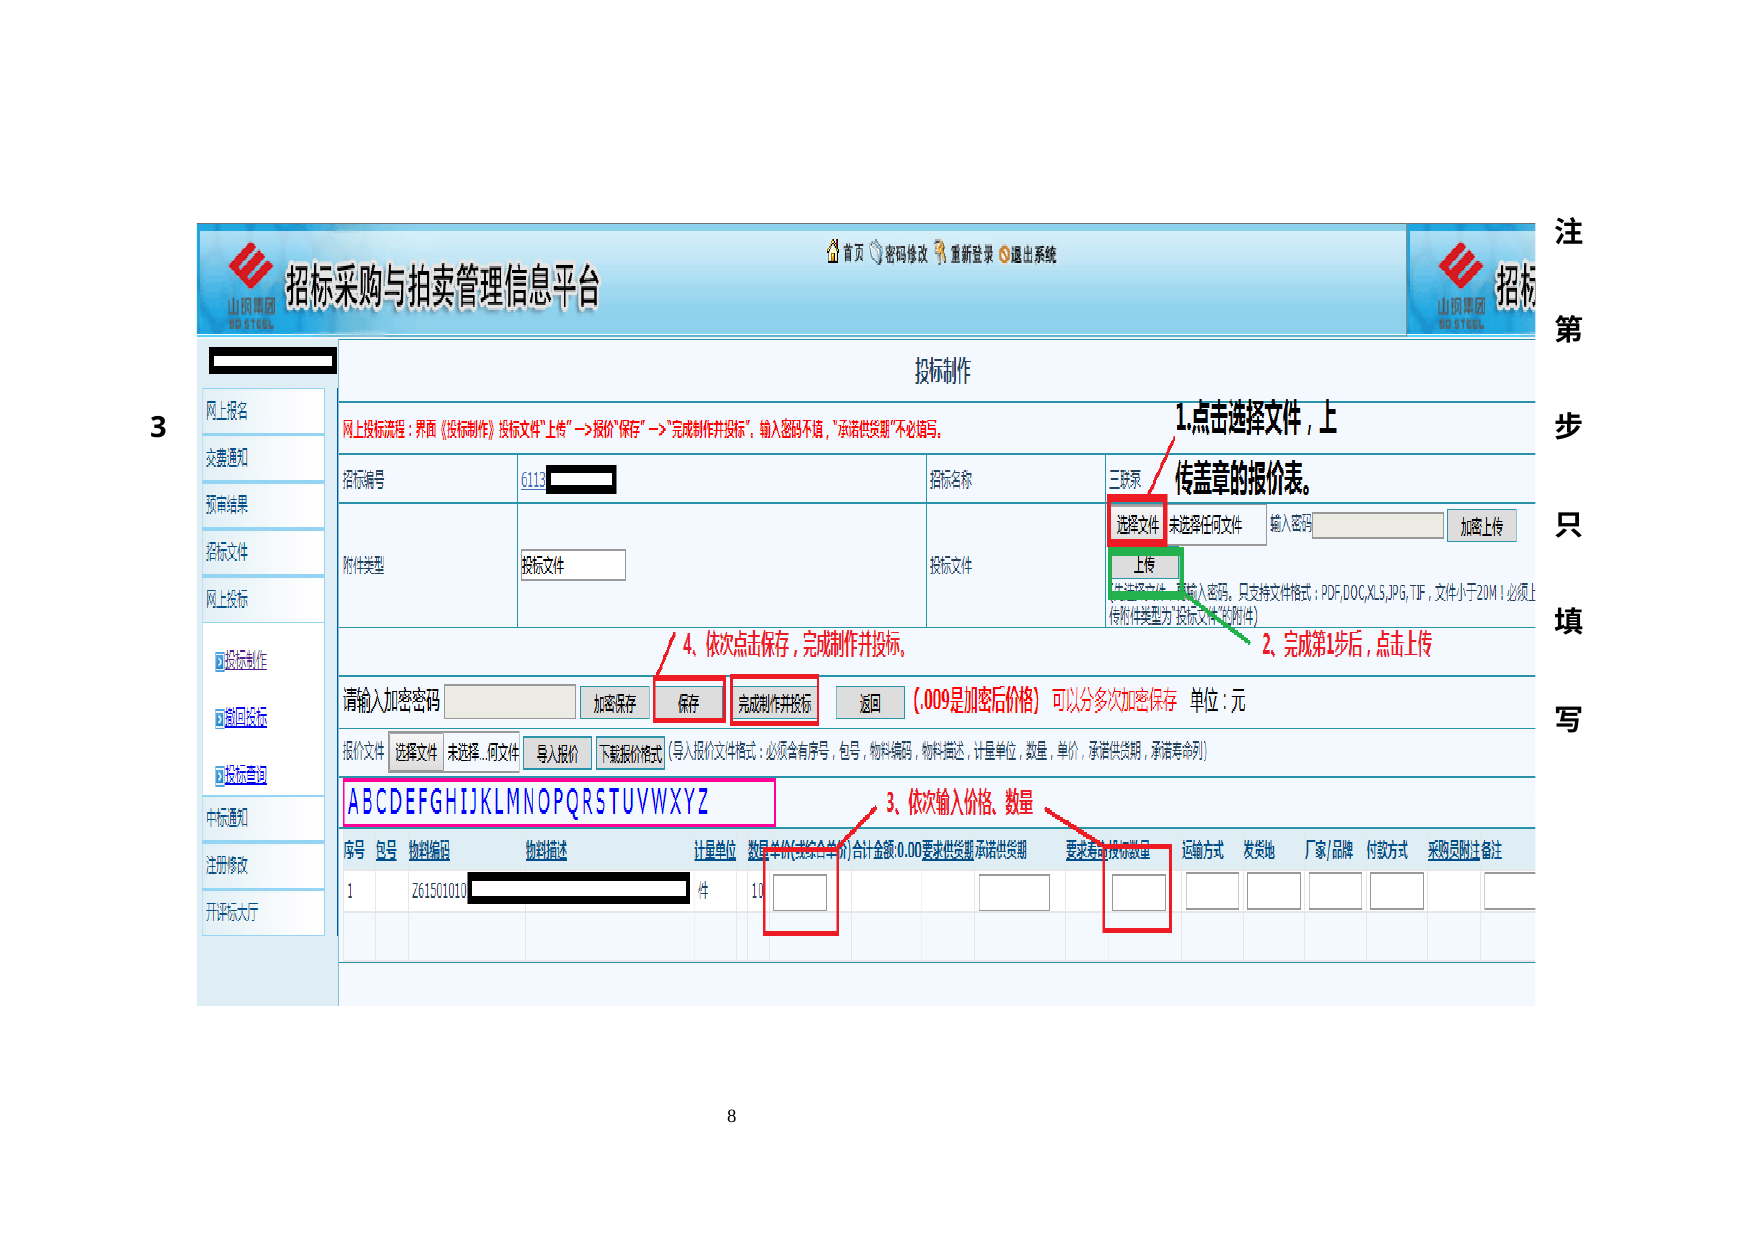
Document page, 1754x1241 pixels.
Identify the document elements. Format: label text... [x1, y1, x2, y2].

text 注：第3步只填写“单价”和“数量”两栏； [150, 198, 1604, 750]
picture [196, 223, 1536, 1006]
